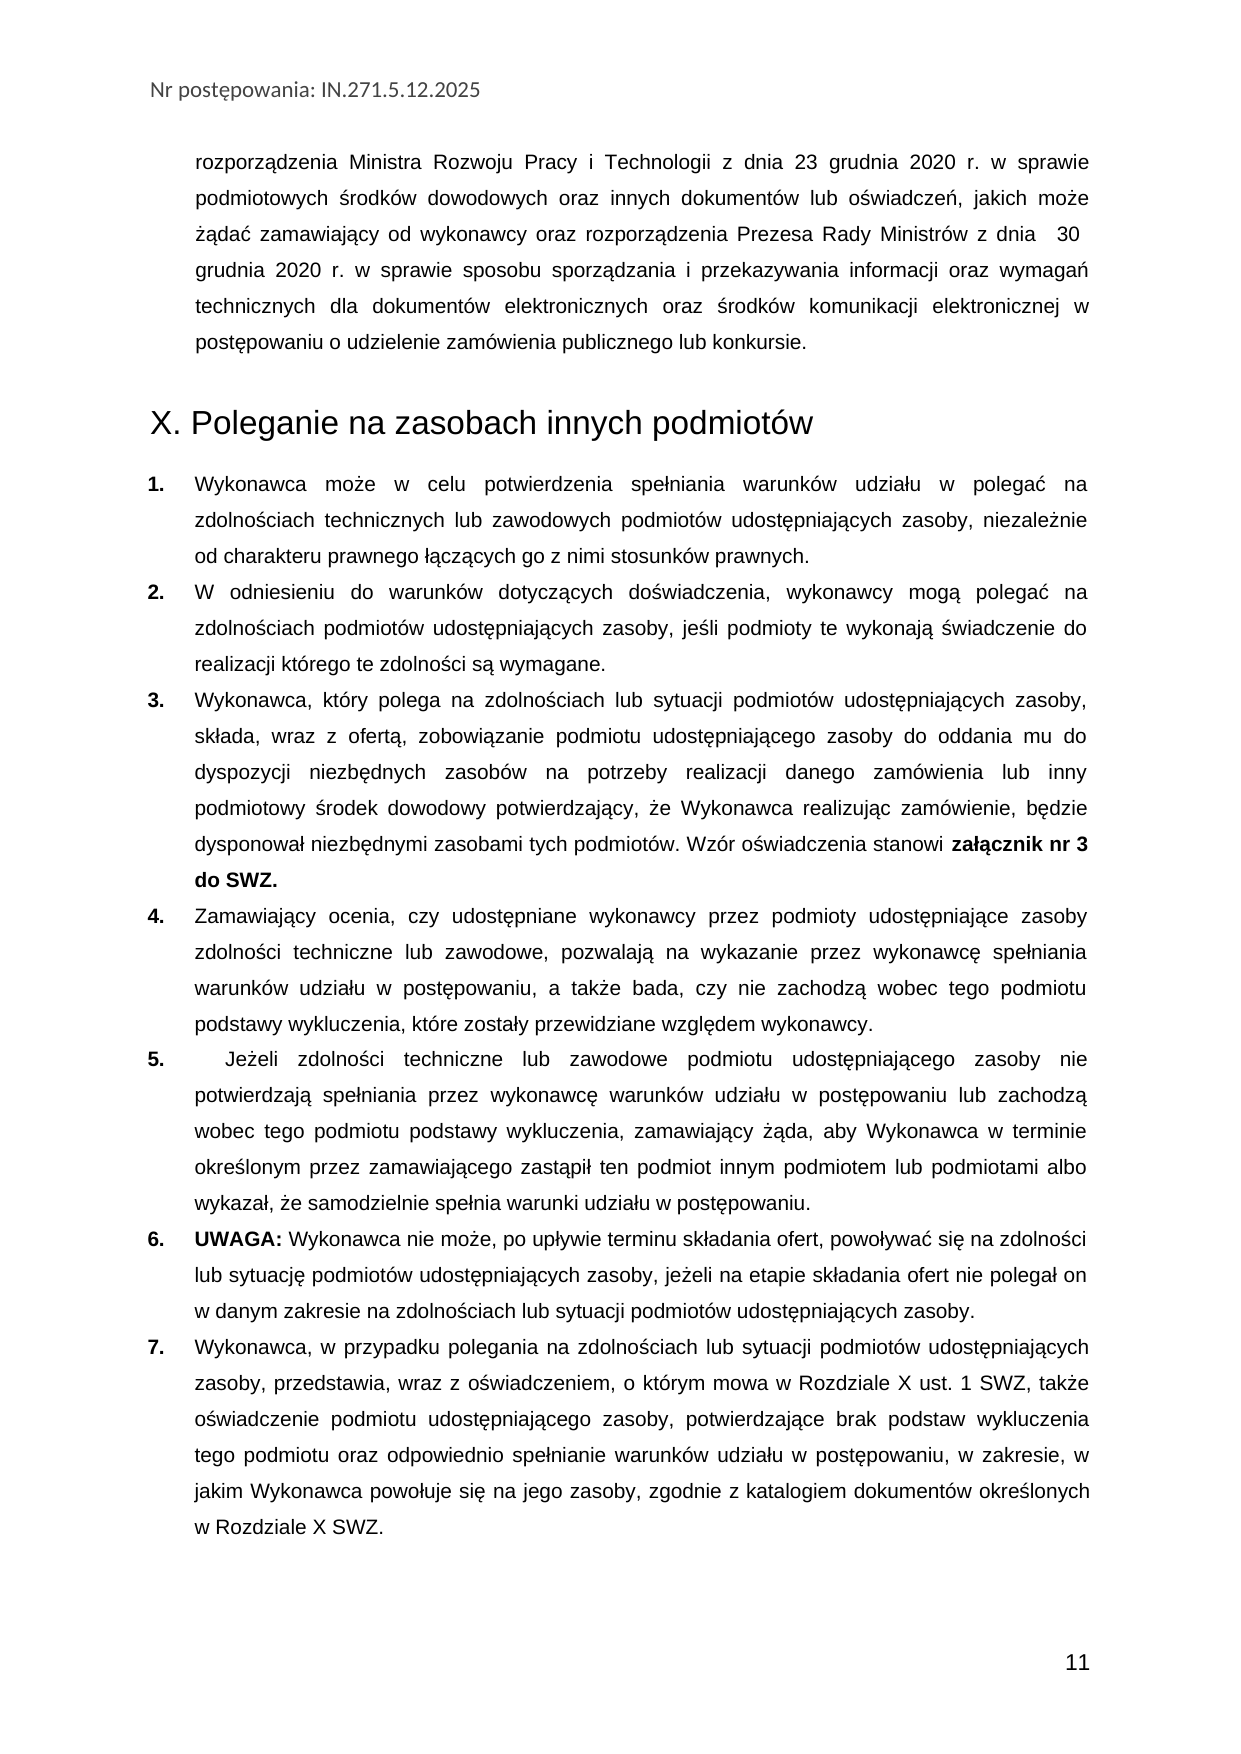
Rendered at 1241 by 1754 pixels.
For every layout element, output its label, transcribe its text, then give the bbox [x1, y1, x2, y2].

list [150, 150, 1090, 354]
list UWAGA: Wykonawca nie może, po upływie terminu składania ofert, powoływać się na zdolności lub sytuację podmiotów udostępniających zasoby, jeżeli na etapie składania ofert nie polegał on w danym zakresie na zdolnościach lub sytuacji podmiotów udostępniających zasoby. [147, 1227, 1088, 1323]
list Zamawiający ocenia, czy udostępniane wykonawcy przez podmioty udostępniające zasoby zdolności techniczne lub zawodowe, pozwalają na wykazanie przez wykonawcę spełniania warunków udziału w postępowaniu, a także bada, czy nie zachodzą wobec tego podmiotu podstawy wykluczenia, które zostały przewidziane względem wykonawcy. [147, 903, 1088, 1035]
list W odniesieniu do warunków dotyczących doświadczenia, wykonawcy mogą polegać na zdolnościach podmiotów udostępniających zasoby, jeśli podmioty te wykonają świadczenie do realizacji którego te zdolności są wymagane. [147, 580, 1088, 676]
list Wykonawca, który polega na zdolnościach lub sytuacji podmiotów udostępniających zasoby, składa, wraz z ofertą, zobowiązanie podmiotu udostępniającego zasoby do oddania mu do dyspozycji niezbędnych zasobów na potrzeby realizacji danego zamówienia lub inny podmiotowy środek dowodowy potwierdzający, że Wykonawca realizując zamówienie, będzie dysponował niezbędnymi zasobami tych podmiotów. Wzór oświadczenia stanowi załącznik nr 3 do SWZ. [147, 688, 1088, 892]
subtitle X. Poleganie na zasobach innych podmiotów [150, 403, 1090, 442]
list Wykonawca, w przypadku polegania na zdolnościach lub sytuacji podmiotów udostępniających zasoby, przedstawia, wraz z oświadczeniem, o którym mowa w Rozdziale X ust. 1 SWZ, także oświadczenie podmiotu udostępniającego zasoby, potwierdzające brak podstaw wykluczenia tego podmiotu oraz odpowiednio spełnianie warunków udziału w postępowaniu, w zakresie, w jakim Wykonawca powołuje się na jego zasoby, zgodnie z katalogiem dokumentów określonych w Rozdziale X SWZ. [147, 1335, 1090, 1538]
list Wykonawca może w celu potwierdzenia spełniania warunków udziału w polegać na zdolnościach technicznych lub zawodowych podmiotów udostępniających zasoby, niezależnie od charakteru prawnego łączących go z nimi stosunków prawnych. [147, 472, 1088, 568]
list Jeżeli zdolności techniczne lub zawodowe podmiotu udostępniającego zasoby nie potwierdzają spełniania przez wykonawcę warunków udziału w postępowaniu lub zachodzą wobec tego podmiotu podstawy wykluczenia, zamawiający żąda, aby Wykonawca w terminie określonym przez zamawiającego zastąpił ten podmiot innym podmiotem lub podmiotami albo wykazał, że samodzielnie spełnia warunki udziału w postępowaniu. [147, 1047, 1088, 1215]
